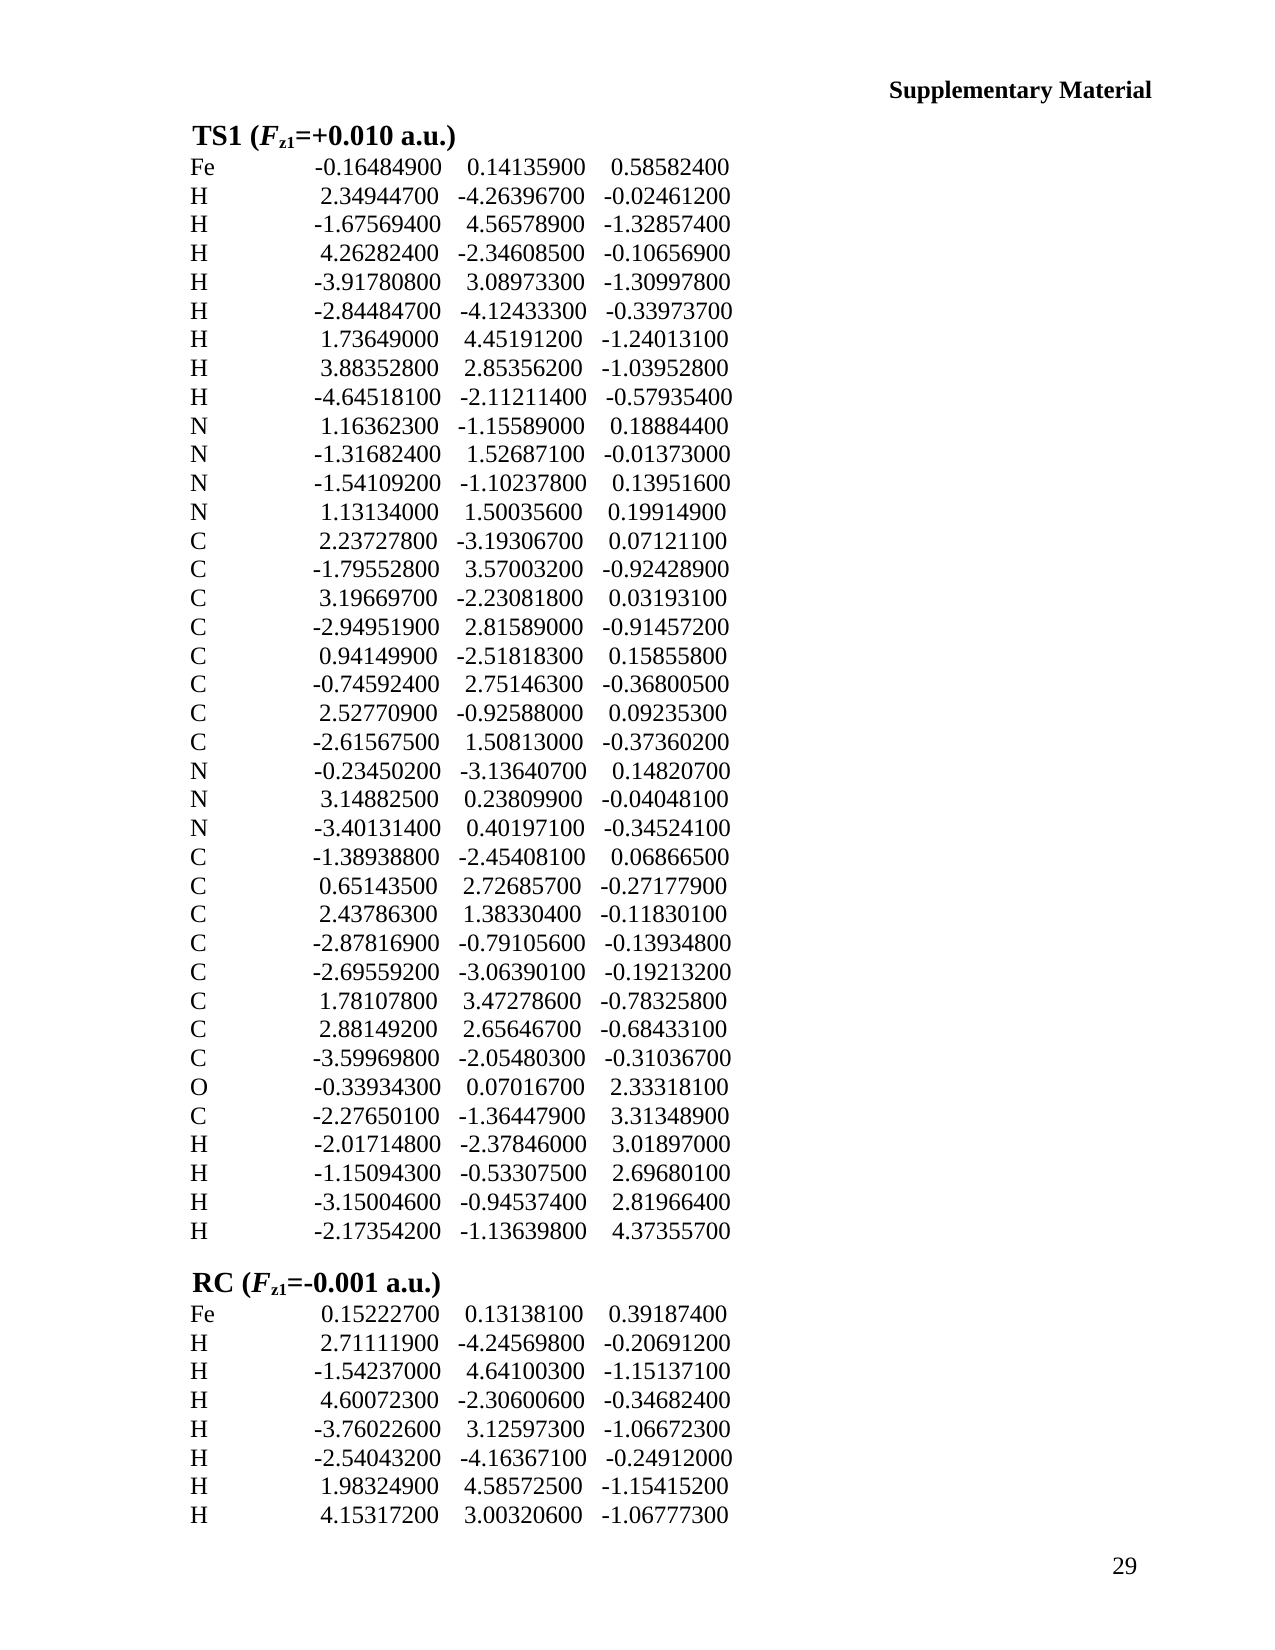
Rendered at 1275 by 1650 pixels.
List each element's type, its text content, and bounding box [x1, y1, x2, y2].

text H -1.15094300 -0.53307500 2.69680100 [133, 1158, 1152, 1187]
text C 2.43786300 1.38330400 -0.11830100 [133, 899, 1152, 928]
text N -1.31682400 1.52687100 -0.01373000 [133, 439, 1152, 468]
text H 3.88352800 2.85356200 -1.03952800 [133, 353, 1152, 382]
text N 3.14882500 0.23809900 -0.04048100 [133, 784, 1152, 813]
text Fe 0.15222700 0.13138100 0.39187400 [133, 1299, 1152, 1328]
text C 1.78107800 3.47278600 -0.78325800 [133, 986, 1152, 1014]
text C 0.65143500 2.72685700 -0.27177900 [133, 871, 1152, 899]
text RC (Fz1=-0.001 a.u.) [133, 1265, 1152, 1299]
text H -4.64518100 -2.11211400 -0.57935400 [133, 382, 1152, 411]
text TS1 (Fz1=+0.010 a.u.) [133, 118, 1152, 152]
text H 1.73649000 4.45191200 -1.24013100 [133, 324, 1152, 353]
text H -2.54043200 -4.16367100 -0.24912000 [133, 1443, 1152, 1471]
text H -3.15004600 -0.94537400 2.81966400 [133, 1187, 1152, 1216]
text C -1.79552800 3.57003200 -0.92428900 [133, 554, 1152, 583]
text N -0.23450200 -3.13640700 0.14820700 [133, 756, 1152, 784]
text H -2.17354200 -1.13639800 4.37355700 [133, 1216, 1152, 1244]
text H 2.71111900 -4.24569800 -0.20691200 [133, 1328, 1152, 1356]
text C 2.52770900 -0.92588000 0.09235300 [133, 698, 1152, 727]
text H -2.84484700 -4.12433300 -0.33973700 [133, 296, 1152, 324]
text C -3.59969800 -2.05480300 -0.31036700 [133, 1043, 1152, 1072]
text H -3.91780800 3.08973300 -1.30997800 [133, 267, 1152, 296]
text C -1.38938800 -2.45408100 0.06866500 [133, 842, 1152, 871]
text H 4.60072300 -2.30600600 -0.34682400 [133, 1385, 1152, 1414]
text H 2.34944700 -4.26396700 -0.02461200 [133, 181, 1152, 209]
text H -3.76022600 3.12597300 -1.06672300 [133, 1414, 1152, 1443]
text N -3.40131400 0.40197100 -0.34524100 [133, 813, 1152, 842]
text C -2.61567500 1.50813000 -0.37360200 [133, 727, 1152, 756]
text C 2.23727800 -3.19306700 0.07121100 [133, 526, 1152, 554]
text H 1.98324900 4.58572500 -1.15415200 [133, 1471, 1152, 1500]
text N 1.13134000 1.50035600 0.19914900 [133, 497, 1152, 526]
text C 3.19669700 -2.23081800 0.03193100 [133, 583, 1152, 612]
text C -2.94951900 2.81589000 -0.91457200 [133, 612, 1152, 641]
text H 4.26282400 -2.34608500 -0.10656900 [133, 238, 1152, 267]
text C 0.94149900 -2.51818300 0.15855800 [133, 641, 1152, 669]
text N 1.16362300 -1.15589000 0.18884400 [133, 411, 1152, 439]
text C -2.69559200 -3.06390100 -0.19213200 [133, 957, 1152, 986]
text C -2.27650100 -1.36447900 3.31348900 [133, 1101, 1152, 1129]
text H -2.01714800 -2.37846000 3.01897000 [133, 1129, 1152, 1158]
text H -1.67569400 4.56578900 -1.32857400 [133, 209, 1152, 238]
text C -2.87816900 -0.79105600 -0.13934800 [133, 928, 1152, 957]
text N -1.54109200 -1.10237800 0.13951600 [133, 468, 1152, 497]
text H -1.54237000 4.64100300 -1.15137100 [133, 1356, 1152, 1385]
text O -0.33934300 0.07016700 2.33318100 [133, 1072, 1152, 1101]
text C 2.88149200 2.65646700 -0.68433100 [133, 1014, 1152, 1043]
text C -0.74592400 2.75146300 -0.36800500 [133, 669, 1152, 698]
text Fe -0.16484900 0.14135900 0.58582400 [133, 152, 1152, 181]
text H 4.15317200 3.00320600 -1.06777300 [133, 1500, 1152, 1529]
